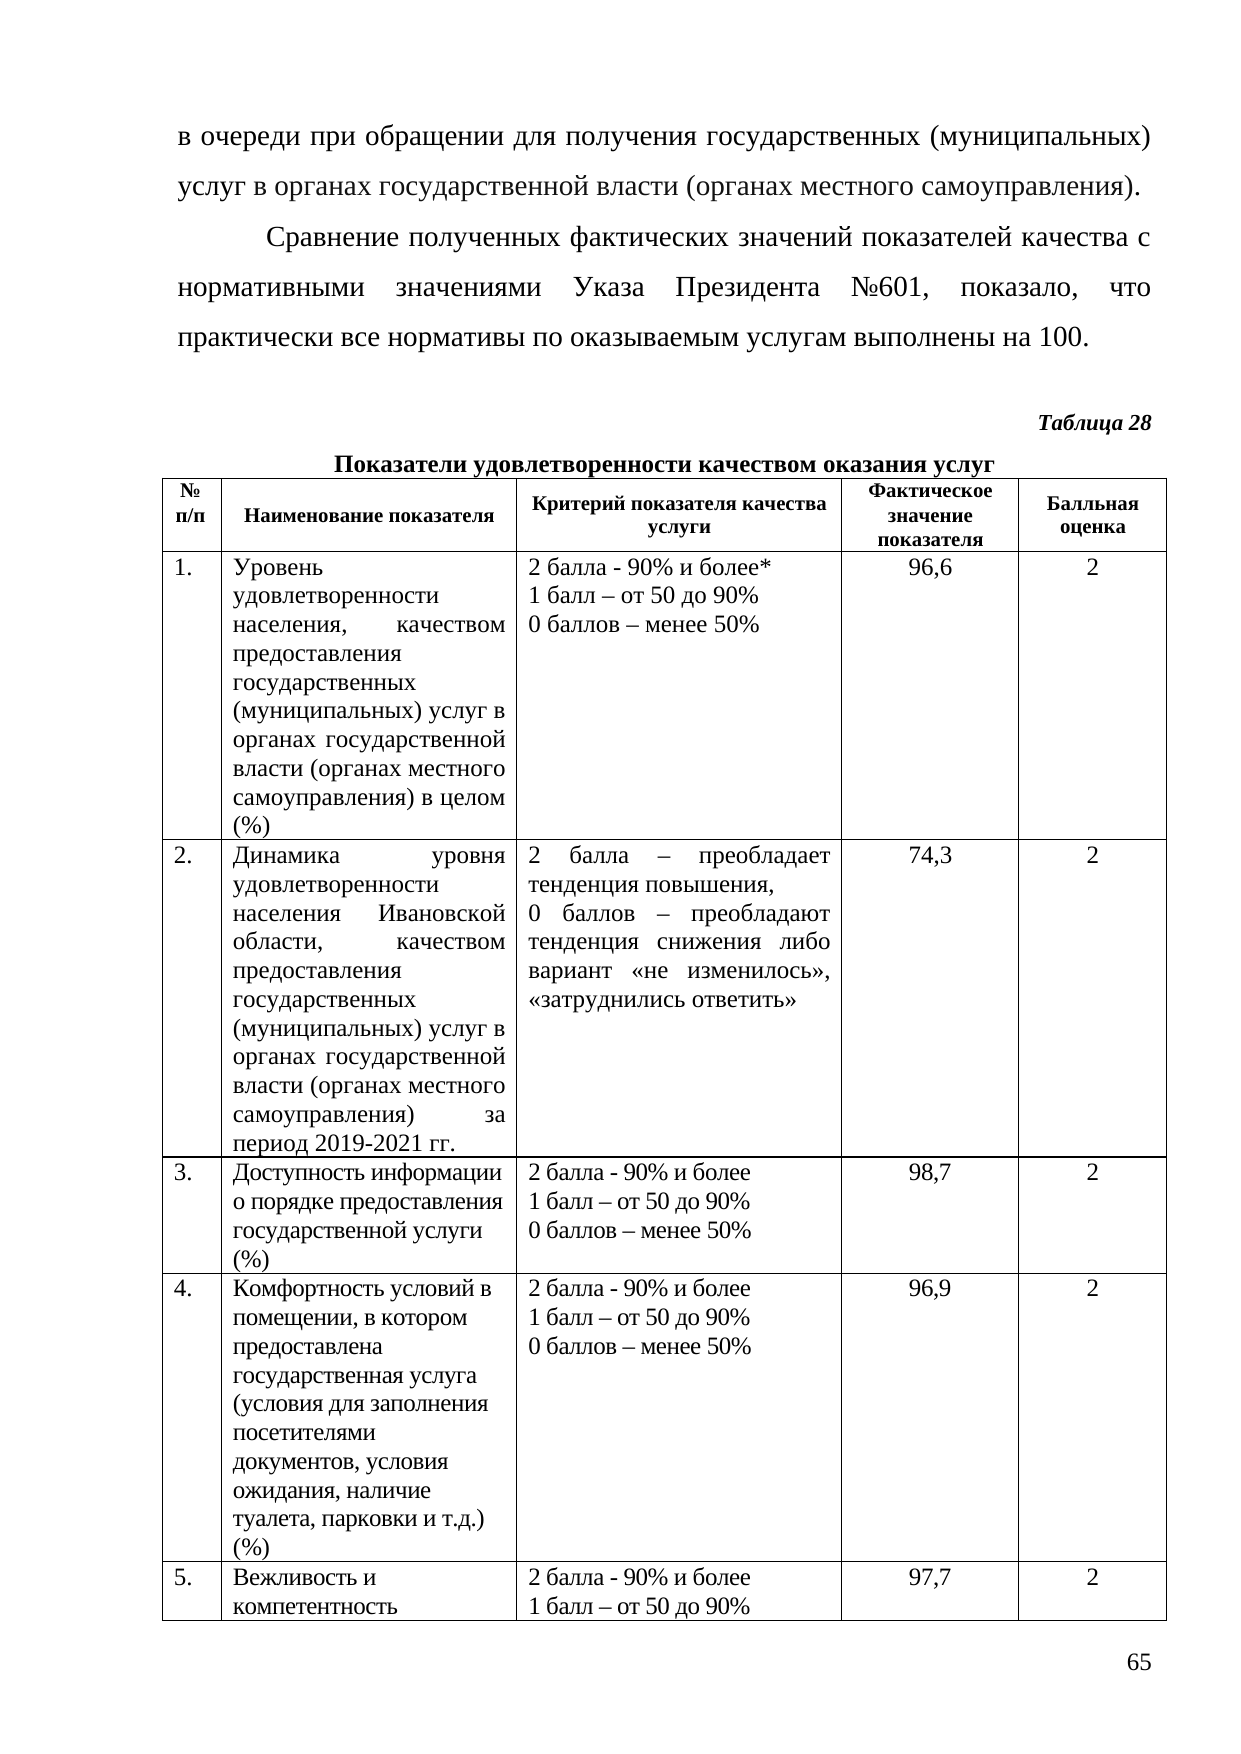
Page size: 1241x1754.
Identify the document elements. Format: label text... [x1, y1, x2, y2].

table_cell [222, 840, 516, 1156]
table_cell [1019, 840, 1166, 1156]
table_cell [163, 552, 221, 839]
text Таблица 28 [177, 409, 1152, 436]
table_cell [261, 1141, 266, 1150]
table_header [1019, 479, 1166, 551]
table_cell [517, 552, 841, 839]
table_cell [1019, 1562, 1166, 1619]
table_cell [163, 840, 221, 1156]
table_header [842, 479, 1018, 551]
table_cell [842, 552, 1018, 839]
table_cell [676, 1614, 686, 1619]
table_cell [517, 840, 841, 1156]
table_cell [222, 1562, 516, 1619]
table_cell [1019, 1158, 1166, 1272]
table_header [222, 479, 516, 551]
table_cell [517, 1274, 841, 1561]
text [177, 118, 1152, 202]
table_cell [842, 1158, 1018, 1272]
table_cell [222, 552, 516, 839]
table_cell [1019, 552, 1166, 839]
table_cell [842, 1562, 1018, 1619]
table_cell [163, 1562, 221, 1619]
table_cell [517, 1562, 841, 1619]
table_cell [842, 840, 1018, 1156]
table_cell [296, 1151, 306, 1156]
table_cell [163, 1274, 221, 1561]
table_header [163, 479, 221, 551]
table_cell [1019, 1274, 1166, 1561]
text Сравнение полученных фактических значений показателей качества с нормативными значениями Указа Президента №601, показало, что практически все нормативы по оказываемым услугам выполнены на 100. [177, 219, 1152, 353]
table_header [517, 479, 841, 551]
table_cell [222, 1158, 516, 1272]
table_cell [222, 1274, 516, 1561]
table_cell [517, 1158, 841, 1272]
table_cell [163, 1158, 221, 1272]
text Показатели удовлетворенности качеством оказания услуг [177, 449, 1152, 477]
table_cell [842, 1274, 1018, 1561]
